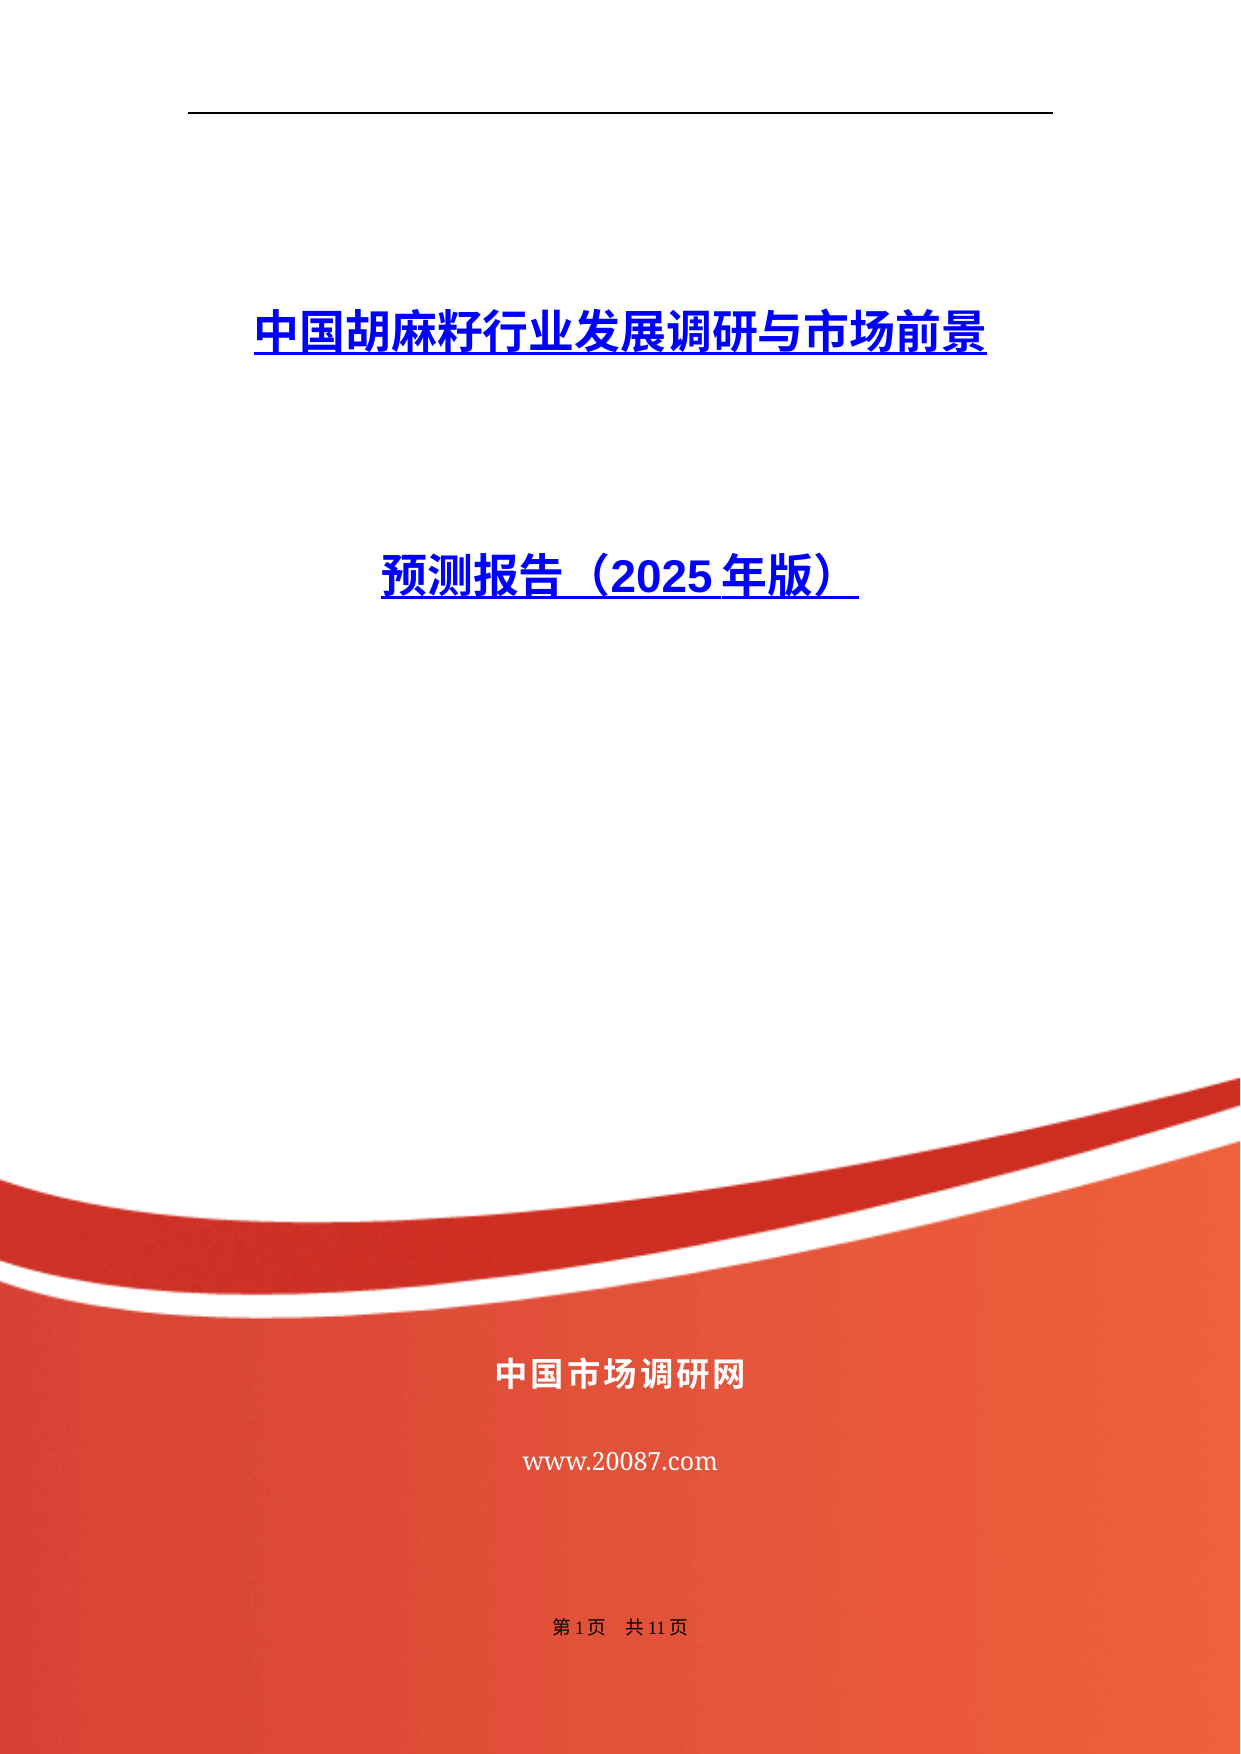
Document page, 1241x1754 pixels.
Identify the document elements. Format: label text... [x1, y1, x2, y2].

subtitle 中国市场调研网 [187, 1339, 1053, 1404]
picture [0, 1006, 1241, 1754]
table_header 中国胡麻籽行业发展调研与市场前景预测报告（2025年版） [188, 207, 1053, 773]
text www.20087.com [187, 1428, 1053, 1493]
